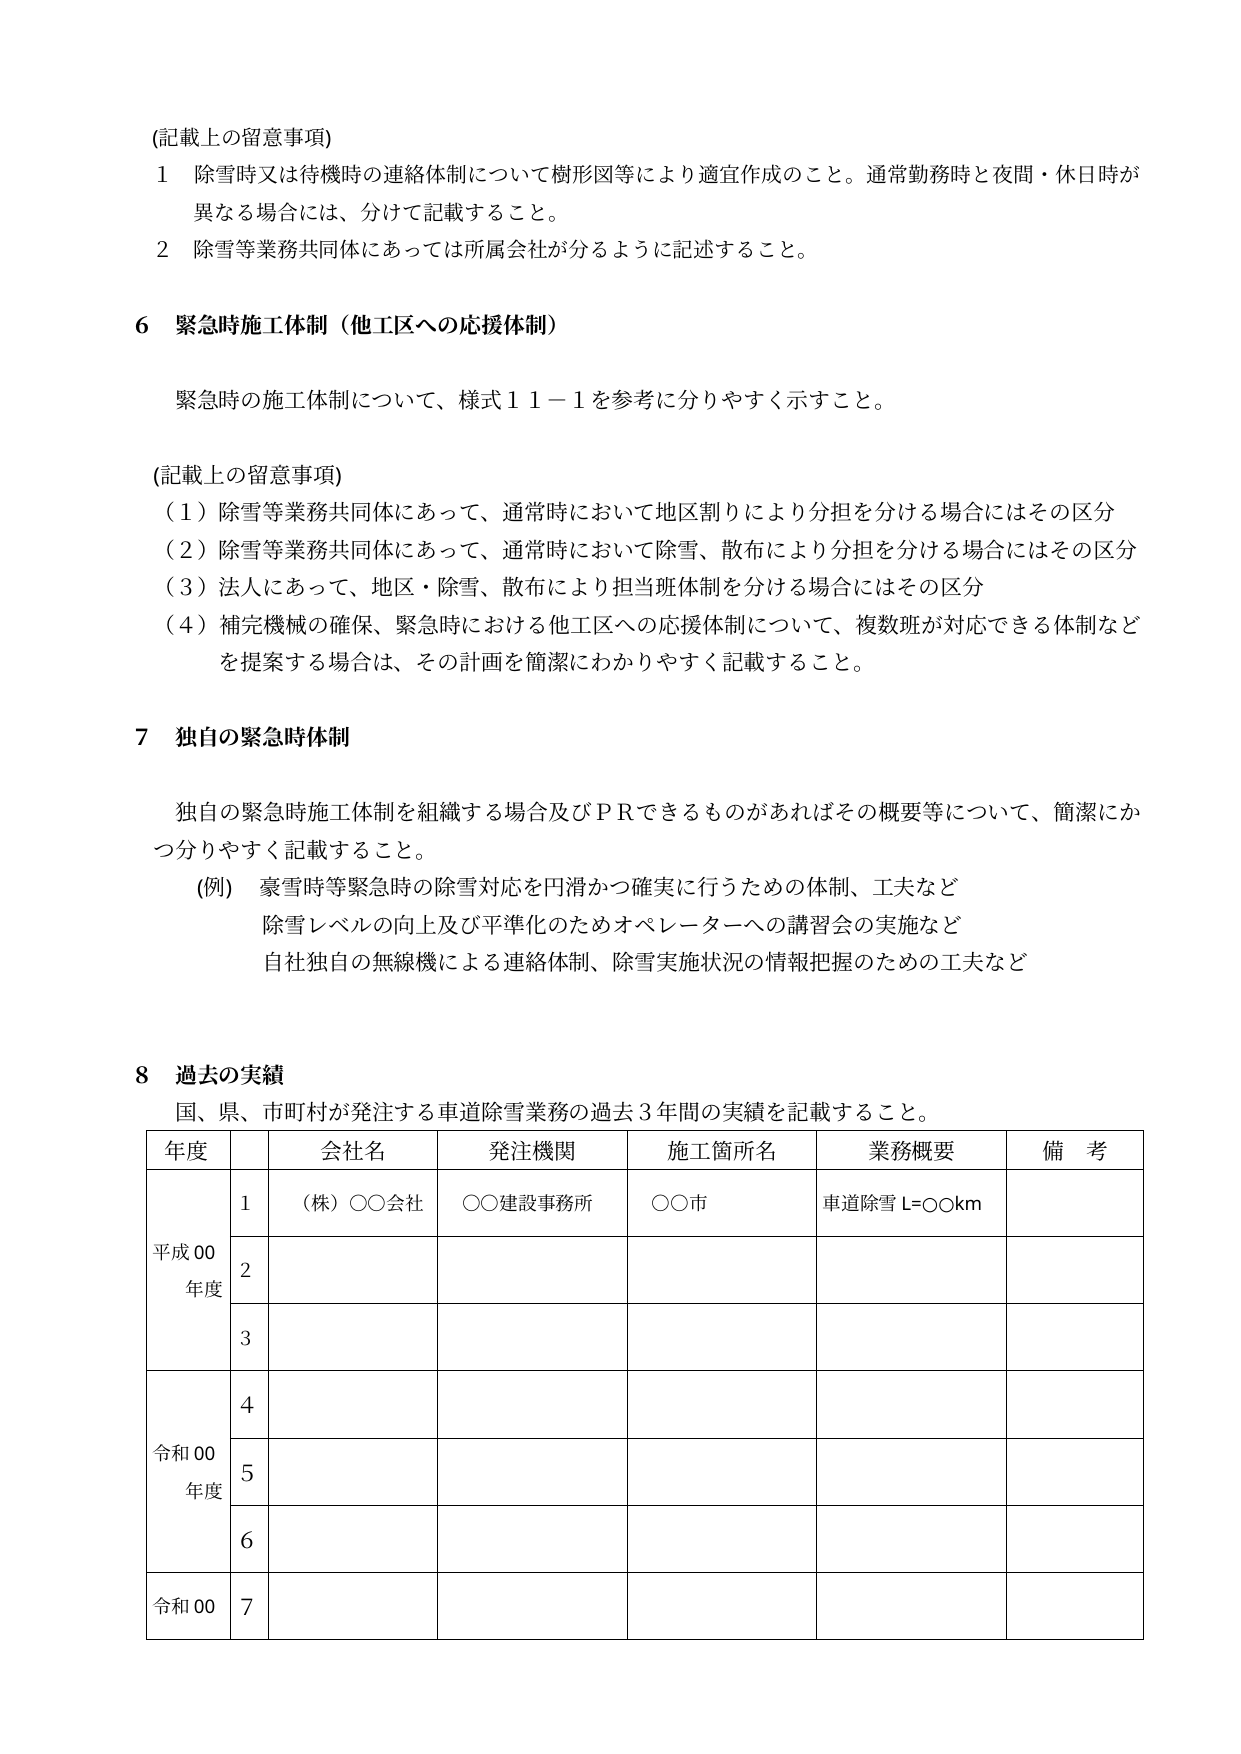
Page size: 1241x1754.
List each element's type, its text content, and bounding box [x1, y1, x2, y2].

table_cell [628, 1304, 816, 1370]
table_cell ７ [231, 1573, 268, 1639]
table_cell [269, 1573, 437, 1639]
table_cell （株）○○会社 [269, 1170, 437, 1236]
table_cell [628, 1506, 816, 1572]
table_cell [1007, 1371, 1143, 1437]
table_cell [817, 1439, 1006, 1504]
table_cell [269, 1371, 437, 1437]
table_cell 令和00 年度 [147, 1573, 230, 1639]
table_header 施工箇所名 [628, 1131, 816, 1169]
table_cell [817, 1371, 1006, 1437]
text 国、県、市町村が発注する車道除雪業務の過去３年間の実績を記載すること。 [131, 1093, 1144, 1130]
text ８ 過去の実績 [131, 1055, 1144, 1093]
text （３）法人にあって、地区・除雪、散布により担当班体制を分ける場合にはその区分 [131, 568, 1144, 605]
table_header 会社名 [269, 1131, 437, 1169]
table_cell [438, 1506, 627, 1572]
table_cell ２ [231, 1237, 268, 1303]
table_cell ６ [231, 1506, 268, 1572]
table_cell [1007, 1304, 1143, 1370]
table_cell ○○建設事務所 [438, 1170, 627, 1236]
table_header 発注機関 [438, 1131, 627, 1169]
text １ 除雪時又は待機時の連絡体制について樹形図等により適宜作成のこと。通常勤務時と夜間・休日時が異なる場合には、分けて記載すること。 [131, 155, 1144, 230]
table_cell ３ [231, 1304, 268, 1370]
table_cell １ [231, 1170, 268, 1236]
table_cell [269, 1304, 437, 1370]
text （２）除雪等業務共同体にあって、通常時において除雪、散布により分担を分ける場合にはその区分 [131, 530, 1144, 568]
table_cell [269, 1237, 437, 1303]
table_cell [1007, 1506, 1143, 1572]
table_header 備 考 [1007, 1131, 1143, 1169]
text ２ 除雪等業務共同体にあっては所属会社が分るように記述すること。 [131, 230, 1144, 268]
table_cell [438, 1237, 627, 1303]
table_cell [1007, 1170, 1143, 1236]
table_cell ５ [231, 1439, 268, 1504]
table_cell [1007, 1237, 1143, 1303]
text (記載上の留意事項) [131, 118, 1144, 155]
table_cell [817, 1506, 1006, 1572]
table_cell [628, 1371, 816, 1437]
table_cell [628, 1237, 816, 1303]
text 除雪レベルの向上及び平準化のためオペレーターへの講習会の実施など [131, 905, 1144, 943]
text 緊急時の施工体制について、様式１１－１を参考に分りやすく示すこと。 [131, 380, 1144, 418]
table_cell [269, 1506, 437, 1572]
table_cell [438, 1439, 627, 1504]
text 自社独自の無線機による連絡体制、除雪実施状況の情報把握のための工夫など [131, 943, 1144, 980]
table_cell [817, 1573, 1006, 1639]
table_cell [817, 1237, 1006, 1303]
table_cell ４ [231, 1371, 268, 1437]
table_cell 平成00 年度 [147, 1170, 230, 1370]
table_header [231, 1131, 268, 1169]
text (記載上の留意事項) [131, 455, 1144, 493]
table_header 年度 [147, 1131, 230, 1169]
text 独自の緊急時施工体制を組織する場合及びＰＲできるものがあればその概要等について、簡潔にかつ分りやすく記載すること。 [131, 793, 1144, 868]
table_cell 令和00 年度 [147, 1371, 230, 1572]
table_cell [817, 1304, 1006, 1370]
text ７ 独自の緊急時体制 [131, 718, 1144, 755]
table_cell [1007, 1439, 1143, 1504]
table_cell [438, 1573, 627, 1639]
text ６ 緊急時施工体制（他工区への応援体制） [131, 305, 1144, 343]
table_cell ○○市 [628, 1170, 816, 1236]
table_header 業務概要 [817, 1131, 1006, 1169]
table_cell [438, 1304, 627, 1370]
text (例) 豪雪時等緊急時の除雪対応を円滑かつ確実に行うための体制、工夫など [131, 868, 1144, 905]
table_cell [628, 1573, 816, 1639]
table_cell [628, 1439, 816, 1504]
table_cell [1007, 1573, 1143, 1639]
table_cell [269, 1439, 437, 1504]
text （１）除雪等業務共同体にあって、通常時において地区割りにより分担を分ける場合にはその区分 [131, 493, 1144, 530]
table_cell 車道除雪L=○○km [817, 1170, 1006, 1236]
text （４）補完機械の確保、緊急時における他工区への応援体制について、複数班が対応できる体制などを提案する場合は、その計画を簡潔にわかりやすく記載すること。 [131, 605, 1144, 680]
table_cell [438, 1371, 627, 1437]
